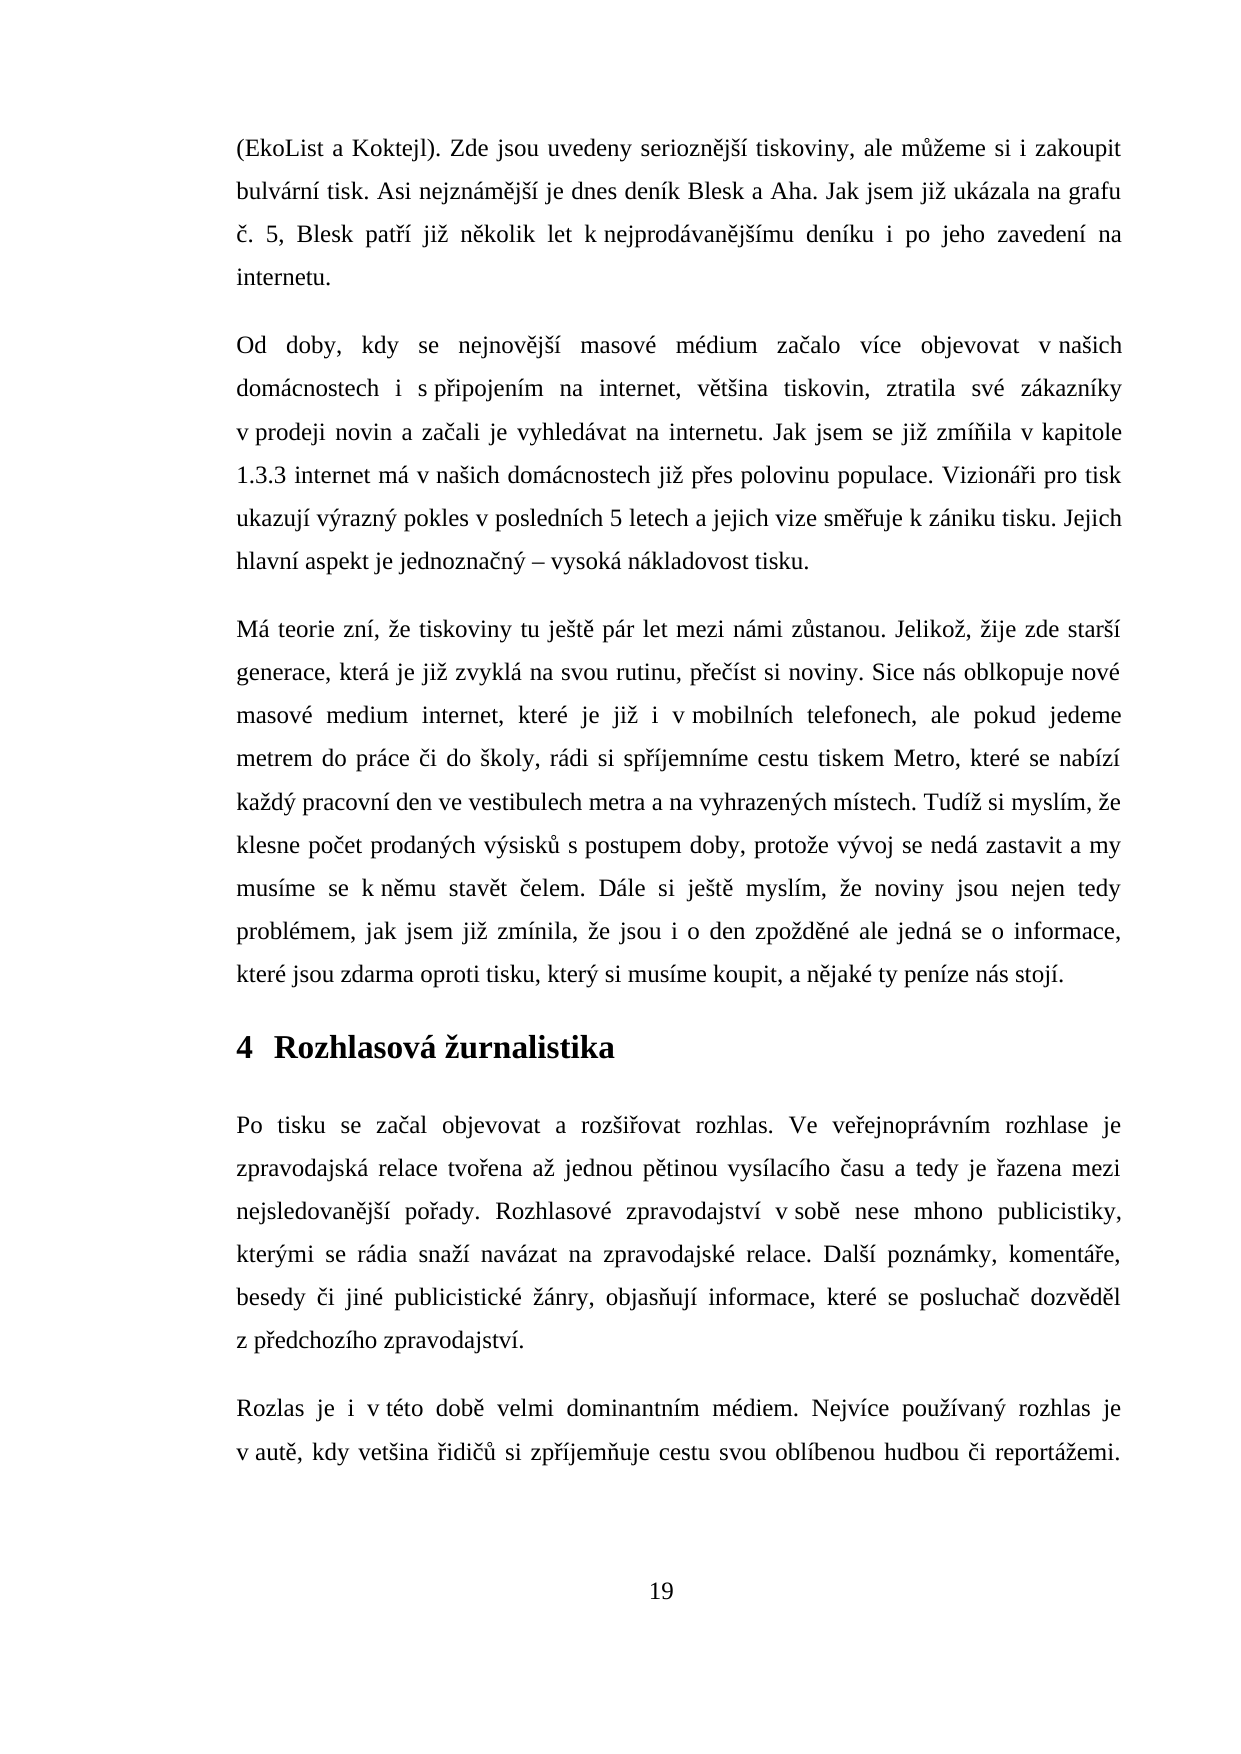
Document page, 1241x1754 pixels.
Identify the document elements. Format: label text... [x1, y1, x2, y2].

text Má teorie zní, že tiskoviny tu ještě pár let mezi námi zůstanou. Jelikož, žije zde starší generace, která je již zvyklá na svou rutinu, přečíst si noviny. Sice nás oblkopuje nové masové medium internet, které je již i v mobilních telefonech, ale pokud jedeme metrem do práce či do školy, rádi si spříjemníme cestu tiskem Metro, které se nabízí každý pracovní den ve vestibulech metra a na vyhrazených místech. Tudíž si myslím, že klesne počet prodaných výsisků s postupem doby, protože vývoj se nedá zastavit a my musíme se k němu stavět čelem. Dále si ještě myslím, že noviny jsou nejen tedy problémem, jak jsem již zmínila, že jsou i o den zpožděné ale jedná se o informace, které jsou zdarma oproti tisku, který si musíme koupit, a nějaké ty peníze nás stojí. [236, 614, 1122, 988]
subtitle Rozhlasová žurnalistika [236, 1027, 1122, 1066]
text Po tisku se začal objevovat a rozšiřovat rozhlas. Ve veřejnoprávním rozhlase je zpravodajská relace tvořena až jednou pětinou vysílacího času a tedy je řazena mezi nejsledovanější pořady. Rozhlasové zpravodajství v sobě nese mhono publicistiky, kterými se rádia snaží navázat na zpravodajské relace. Další poznámky, komentáře, besedy či jiné publicistické žánry, objasňují informace, které se posluchač dozvěděl z předchozího zpravodajství. [236, 1110, 1122, 1354]
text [236, 133, 1122, 291]
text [236, 1393, 1122, 1465]
text Od doby, kdy se nejnovější masové médium začalo více objevovat v našich domácnostech i s připojením na internet, většina tiskovin, ztratila své zákazníky v prodeji novin a začali je vyhledávat na internetu. Jak jsem se již zmíňila v kapitole 1.3.3 internet má v našich domácnostech již přes polovinu populace. Vizionáři pro tisk ukazují výrazný pokles v posledních 5 letech a jejich vize směřuje k zániku tisku. Jejich hlavní aspekt je jednoznačný – vysoká nákladovost tisku. [236, 330, 1122, 575]
